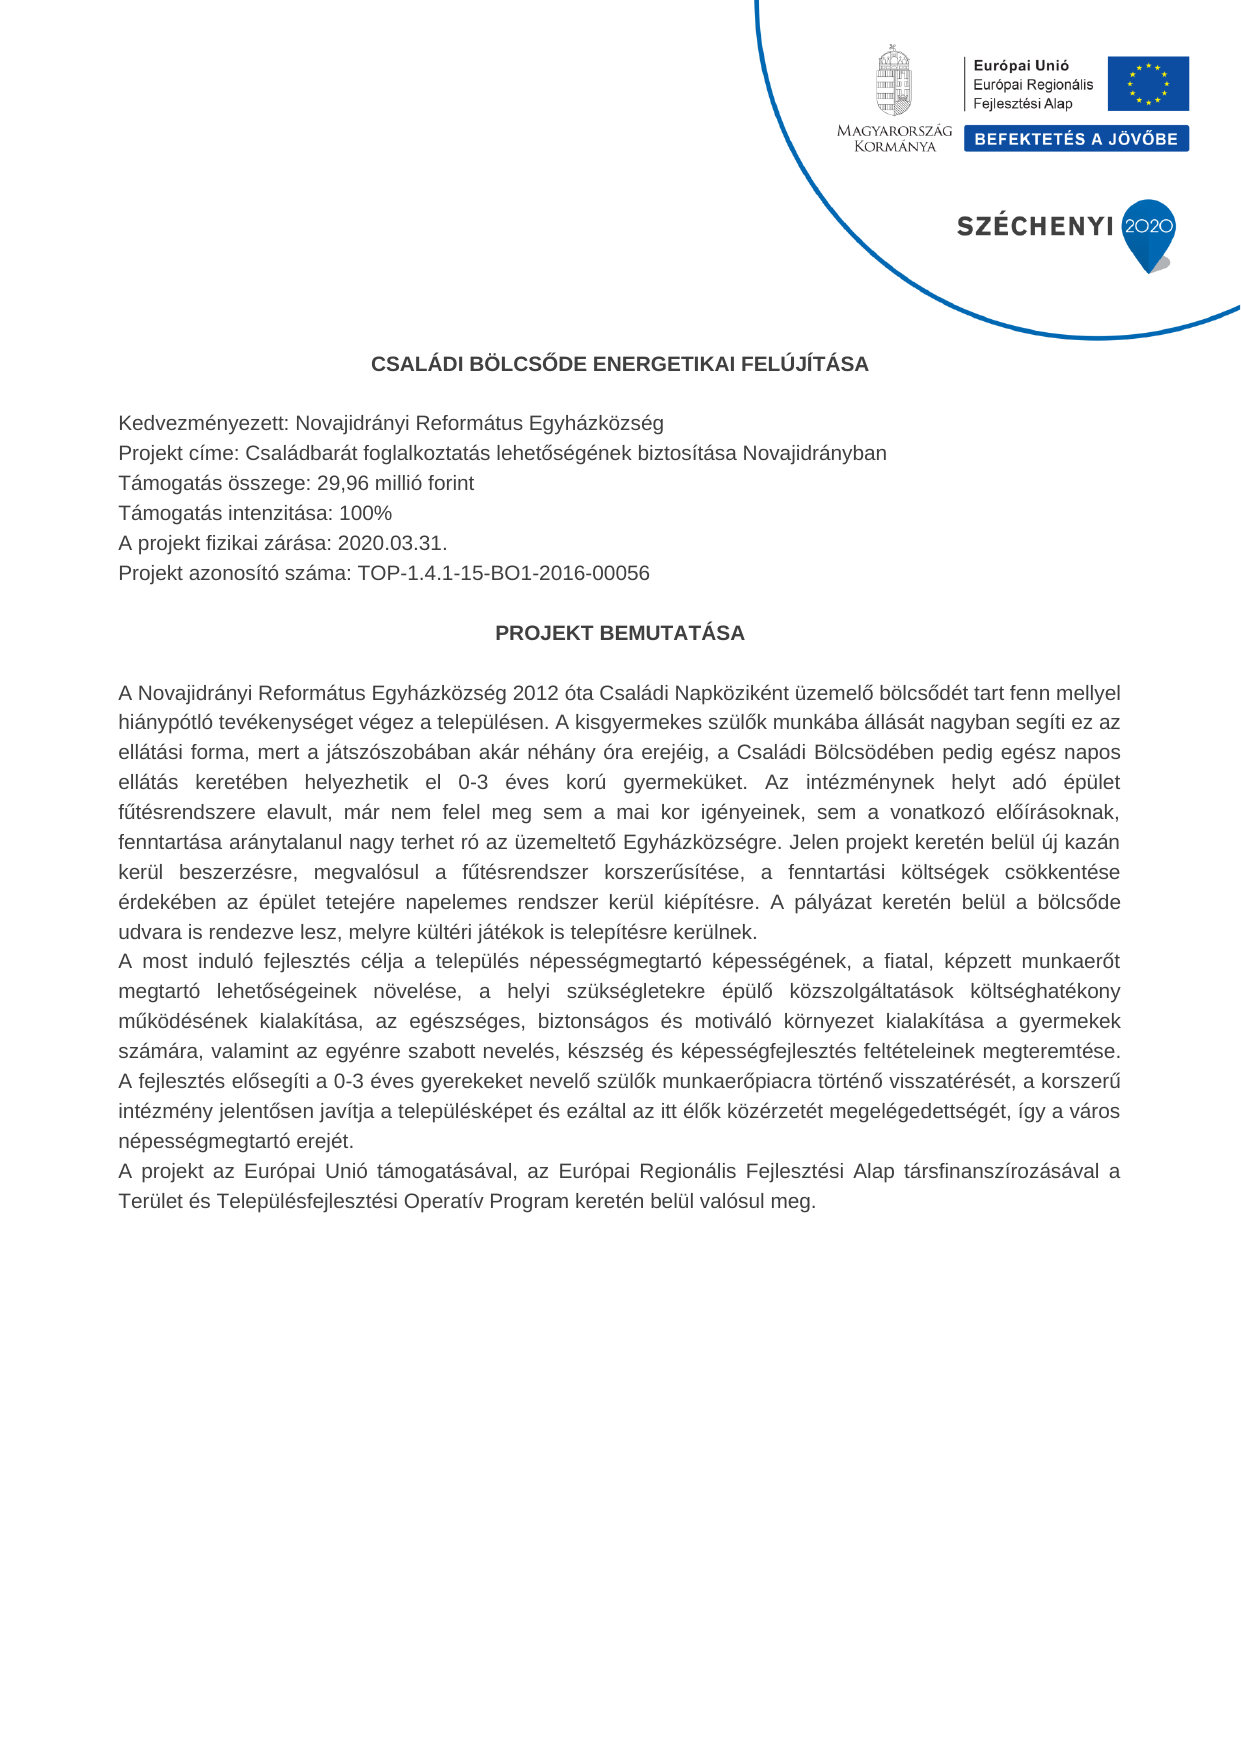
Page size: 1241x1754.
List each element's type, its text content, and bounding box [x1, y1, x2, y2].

text Projekt bemutatása [118, 621, 1122, 644]
text A Novajidrányi Református Egyházközség 2012 óta Családi Napköziként üzemelő bölcsődét tart fenn mellyel hiánypótló tevékenységet végez a településen. A kisgyermekes szülők munkába állását nagyban segíti ez az ellátási forma, mert a játszószobában akár néhány óra erejéig, a Családi Bölcsödében pedig egész napos ellátás keretében helyezhetik el 0-3 éves korú gyermeküket. Az intézménynek helyt adó épület fűtésrendszere elavult, már nem felel meg sem a mai kor igényeinek, sem a vonatkozó előírásoknak, fenntartása aránytalanul nagy terhet ró az üzemeltető Egyházközségre. Jelen projekt keretén belül új kazán kerül beszerzésre, megvalósul a fűtésrendszer korszerűsítése, a fenntartási költségek csökkentése érdekében az épület tetejére napelemes rendszer kerül kiépítésre. A pályázat keretén belül a bölcsőde udvara is rendezve lesz, melyre kültéri játékok is telepítésre kerülnek. [118, 680, 1122, 943]
text A projekt az Európai Unió támogatásával, az Európai Regionális Fejlesztési Alap társfinanszírozásával a Terület és Településfejlesztési Operatív Program keretén belül valósul meg. [118, 1159, 1122, 1212]
text Projekt azonosító száma: TOP-1.4.1-15-BO1-2016-00056 [118, 561, 1122, 585]
text Projekt címe: Családbarát foglalkoztatás lehetőségének biztosítása Novajidrányban [118, 441, 1122, 465]
text Támogatás összege: 29,96 millió forint [118, 471, 1122, 495]
text Támogatás intenzitása: 100% [118, 501, 1122, 525]
picture [708, 0, 1241, 368]
text A most induló fejlesztés célja a település népességmegtartó képességének, a fiatal, képzett munkaerőt megtartó lehetőségeinek növelése, a helyi szükségletekre épülő közszolgáltatások költséghatékony működésének kialakítása, az egészséges, biztonságos és motiváló környezet kialakítása a gyermekek számára, valamint az egyénre szabott nevelés, készség és képességfejlesztés feltételeinek megteremtése. A fejlesztés elősegíti a 0-3 éves gyerekeket nevelő szülők munkaerőpiacra történő visszatérését, a korszerű intézmény jelentősen javítja a településképet és ezáltal az itt élők közérzetét megelégedettségét, így a város népességmegtartó erejét. [118, 949, 1122, 1153]
text Családi bölcsőde energetikai felújítása [118, 351, 1122, 375]
text A projekt fizikai zárása: 2020.03.31. [118, 531, 1122, 555]
text Kedvezményezett: Novajidrányi Református Egyházközség [118, 411, 1122, 435]
